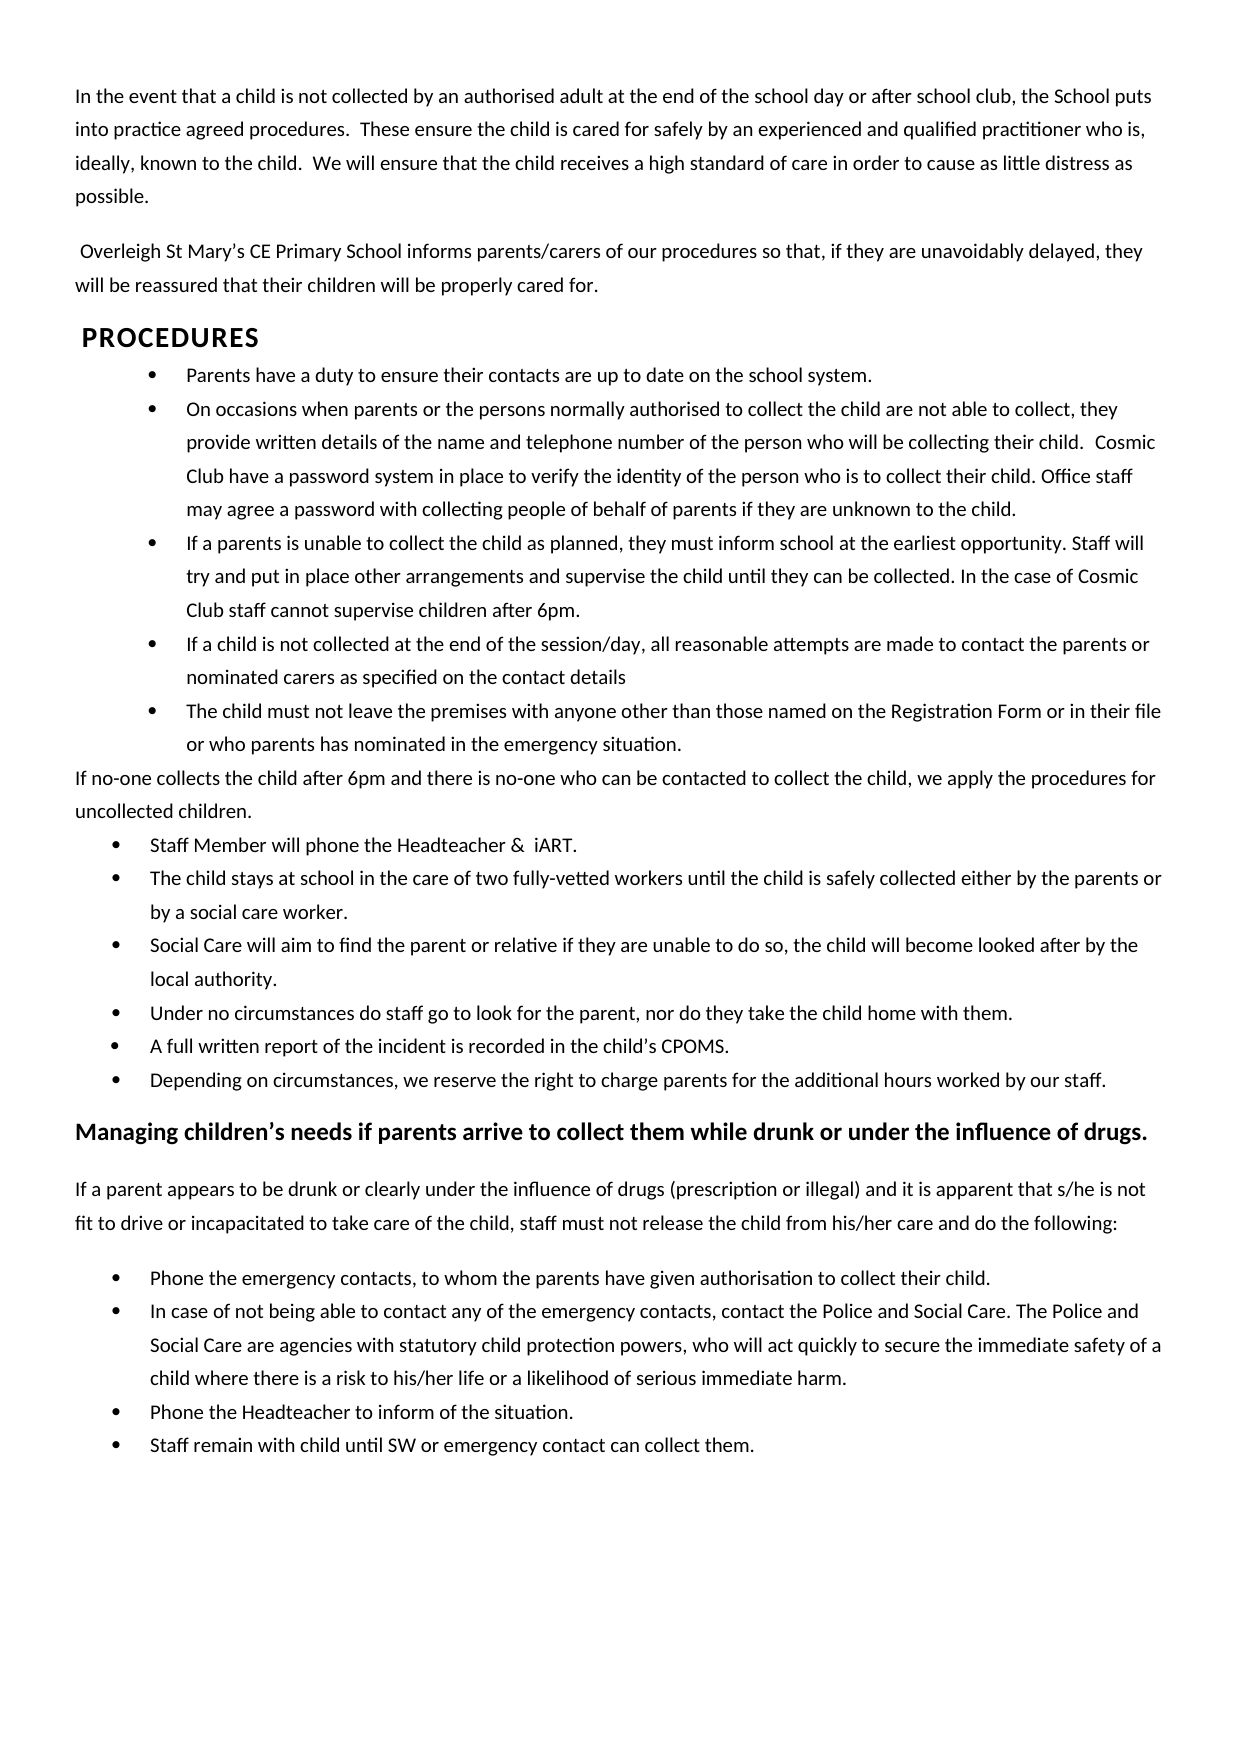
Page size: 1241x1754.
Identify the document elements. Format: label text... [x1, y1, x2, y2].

list Social Care will aim to find the parent or relative if they are unable to do so, the child will become looked after by the local authority. [112, 924, 1165, 992]
list The child must not leave the premises with anyone other than those named on the Registration Form or in their file or who parents has nominated in the emergency situation. [148, 690, 1165, 757]
list Staff Member will phone the Headteacher & iART. [112, 824, 1165, 857]
text Overleigh St Mary’s CE Primary School informs parents/carers of our procedures so that, if they are unavoidably delayed, they will be reassured that their children will be properly cared for. [75, 230, 1165, 297]
list On occasions when parents or the persons normally authorised to collect the child are not able to collect, they provide written details of the name and telephone number of the person who will be collecting their child. Cosmic Club have a password system in place to verify the identity of the person who is to collect their child. Office staff may agree a password with collecting people of behalf of parents if they are unknown to the child. [148, 388, 1165, 522]
list Staff remain with child until SW or emergency contact can collect them. [112, 1424, 1165, 1458]
list Phone the emergency contacts, to whom the parents have given authorisation to collect their child. [112, 1257, 1165, 1290]
list A full written report of the incident is recorded in the child’s CPOMS. [111, 1025, 1165, 1059]
list If a child is not collected at the end of the session/day, all reasonable attempts are made to contact the parents or nominated carers as specified on the contact details [148, 623, 1165, 690]
text If no-one collects the child after 6pm and there is no-one who can be contacted to collect the child, we apply the procedures for uncollected children. [75, 757, 1165, 824]
list Under no circumstances do staff go to look for the parent, nor do they take the child home with them. [112, 992, 1165, 1025]
list Parents have a duty to ensure their contacts are up to date on the school system. [148, 354, 1165, 388]
text PROCEDURES [75, 319, 1165, 354]
text If a parent appears to be drunk or clearly under the influence of drugs (prescription or illegal) and it is apparent that s/he is not fit to drive or incapacitated to take care of the child, staff must not release the child from his/her care and do the following: [75, 1168, 1165, 1235]
list The child stays at school in the care of two fully-vetted workers until the child is safely collected either by the parents or by a social care worker. [112, 857, 1165, 924]
list Phone the Headteacher to inform of the situation. [112, 1391, 1165, 1424]
list Depending on circumstances, we reserve the right to charge parents for the additional hours worked by our staff. [112, 1059, 1165, 1092]
list In case of not being able to contact any of the emergency contacts, contact the Police and Social Care. The Police and Social Care are agencies with statutory child protection powers, who will act quickly to secure the immediate safety of a child where there is a risk to his/her life or a likelihood of serious immediate harm. [112, 1290, 1165, 1391]
list If a parents is unable to collect the child as planned, they must inform school at the earliest opportunity. Staff will try and put in place other arrangements and supervise the child until they can be collected. In the case of Cosmic Club staff cannot supervise children after 6pm. [148, 522, 1165, 623]
text In the event that a child is not collected by an authorised adult at the end of the school day or after school club, the School puts into practice agreed procedures. These ensure the child is cared for safely by an experienced and qualified practitioner who is, ideally, known to the child. We will ensure that the child receives a high standard of care in order to cause as little distress as possible. [75, 75, 1165, 209]
text Managing children’s needs if parents arrive to collect them while drunk or under the influence of drugs. [75, 1113, 1165, 1147]
